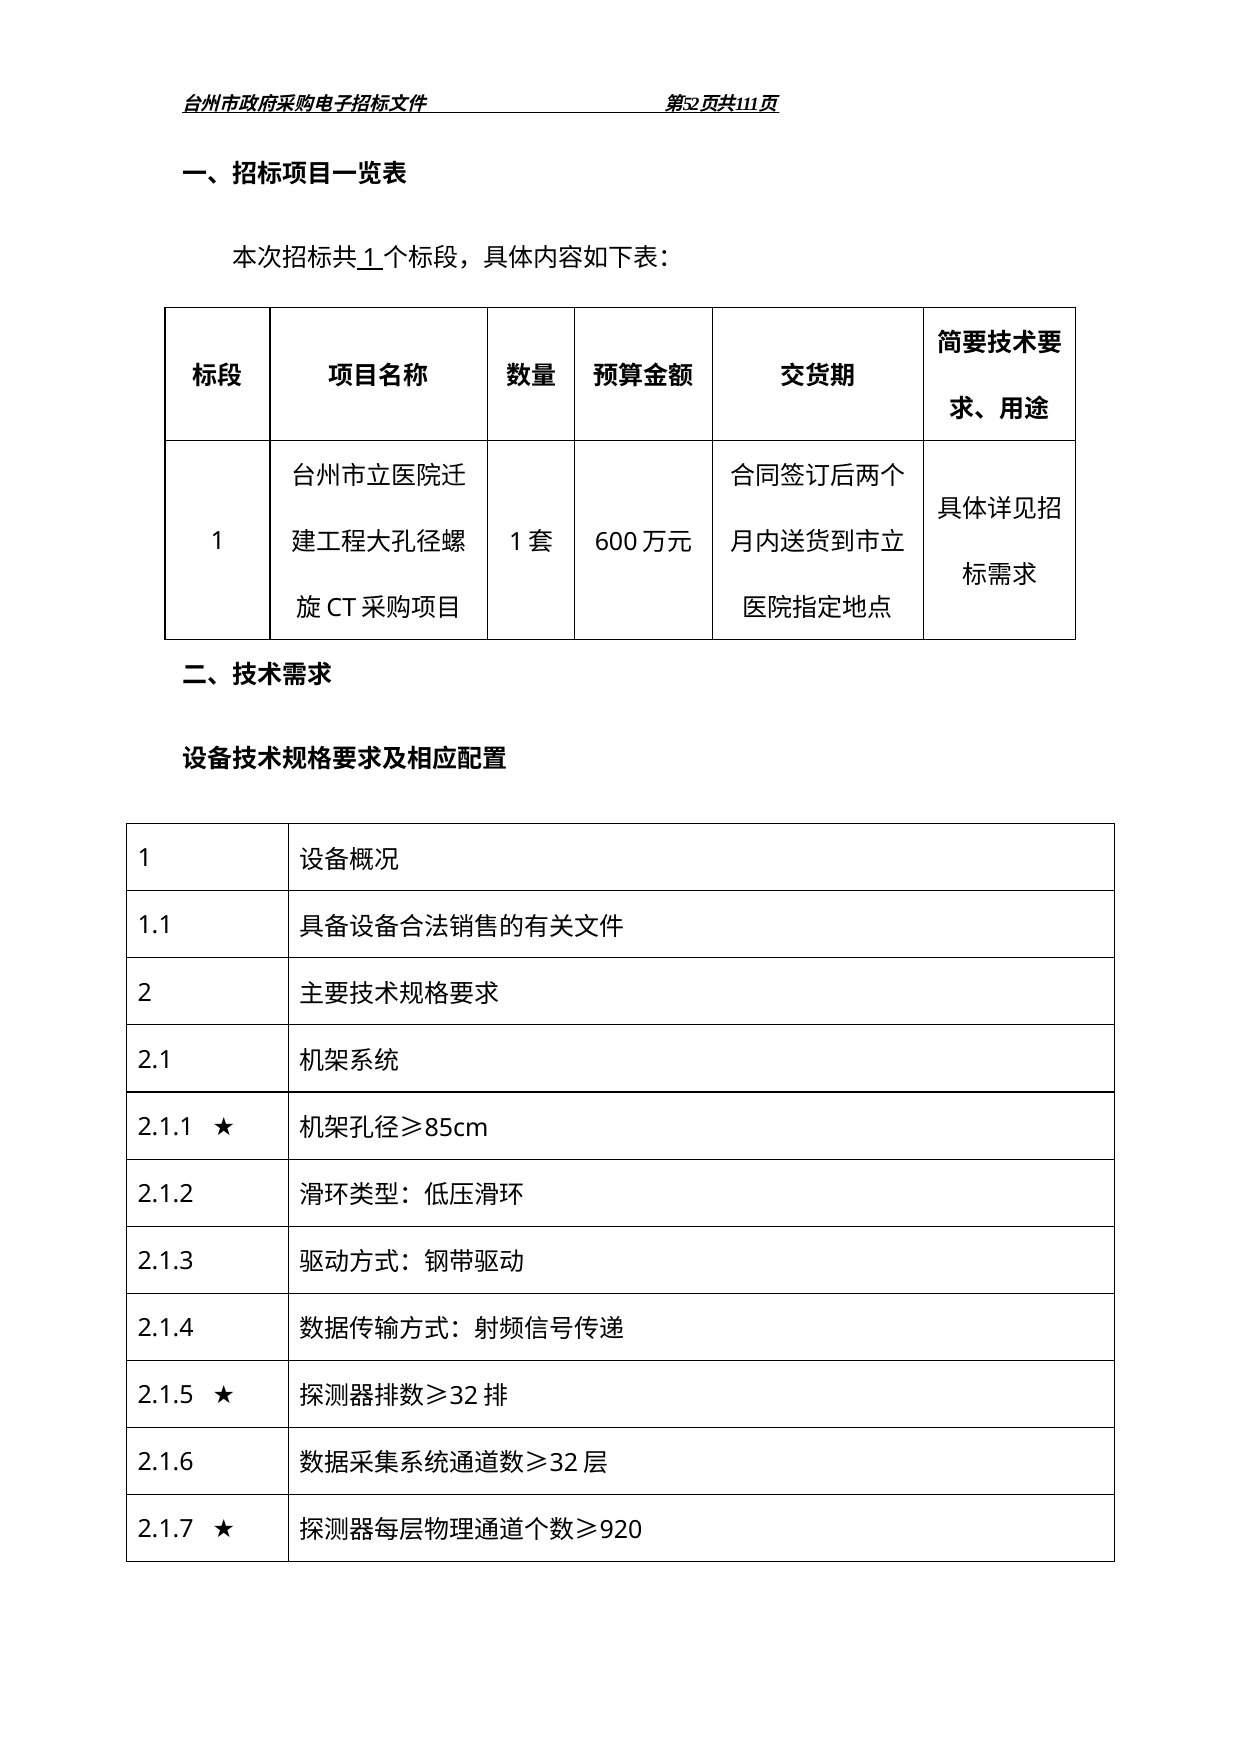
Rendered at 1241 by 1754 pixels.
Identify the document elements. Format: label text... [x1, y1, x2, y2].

table_header 简要技术要求、用途 [924, 308, 1075, 440]
table_header 数量 [488, 308, 574, 440]
table_header 交货期 [713, 308, 923, 440]
table_cell [127, 1025, 288, 1091]
table_cell 滑环类型：低压滑环 [289, 1160, 1114, 1226]
table_cell [127, 1160, 288, 1226]
table_cell [127, 891, 288, 957]
table_header [127, 824, 288, 890]
table_cell 驱动方式：钢带驱动 [289, 1227, 1114, 1293]
table_header 标段 [166, 308, 269, 440]
table_cell 探测器排数≥32排 [289, 1361, 1114, 1427]
table_cell 探测器每层物理通道个数≥920 [289, 1495, 1114, 1561]
table_cell ★ [127, 1361, 288, 1427]
table_cell 机架孔径≥85cm [289, 1093, 1114, 1158]
table_header 预算金额 [575, 308, 712, 440]
table_cell [127, 1294, 288, 1360]
table_cell 台州市立医院迁建工程大孔径螺旋CT采购项目 [271, 441, 487, 639]
table_cell 1 [166, 441, 269, 639]
table_header 设备概况 [289, 824, 1114, 890]
table_cell [127, 958, 288, 1024]
text 一、招标项目一览表 [182, 138, 1058, 204]
table_cell 数据传输方式：射频信号传递 [289, 1294, 1114, 1360]
table_cell ★ [127, 1495, 288, 1561]
list 技术需求 [182, 640, 1058, 706]
text 本次招标共 1 个标段，具体内容如下表： [182, 222, 1058, 288]
table_cell ★ [127, 1093, 288, 1158]
text 设备技术规格要求及相应配置 [182, 724, 1058, 790]
table_cell 具体详见招标需求 [924, 441, 1075, 639]
table_header 项目名称 [271, 308, 487, 440]
table_cell 1套 [488, 441, 574, 639]
table_cell 主要技术规格要求 [289, 958, 1114, 1024]
table_cell [127, 1428, 288, 1494]
table_cell 合同签订后两个月内送货到市立医院指定地点 [713, 441, 923, 639]
table_cell 数据采集系统通道数≥32层 [289, 1428, 1114, 1494]
table_cell 具备设备合法销售的有关文件 [289, 891, 1114, 957]
table_cell [127, 1227, 288, 1293]
table_cell 600万元 [575, 441, 712, 639]
table_cell 机架系统 [289, 1025, 1114, 1091]
